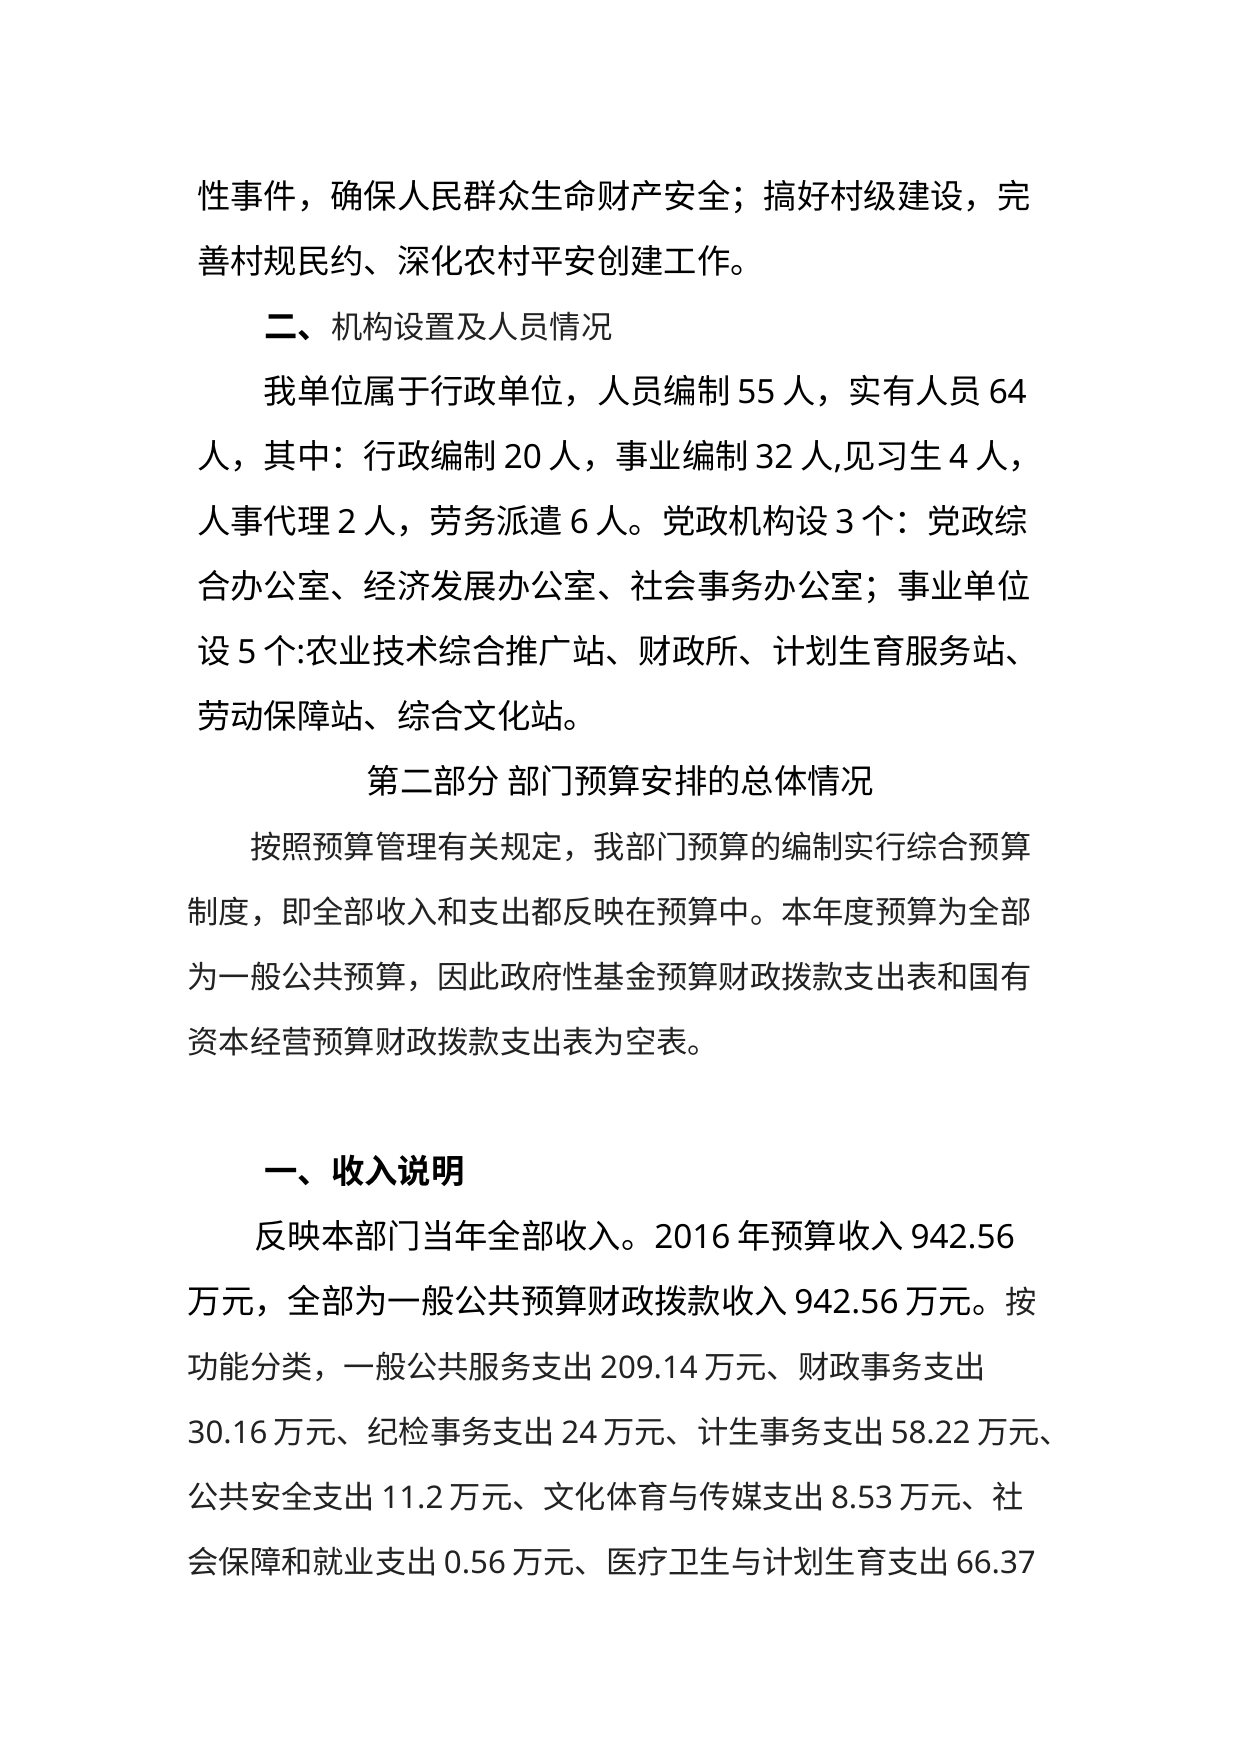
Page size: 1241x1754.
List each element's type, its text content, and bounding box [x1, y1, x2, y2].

text 按照预算管理有关规定，我部门预算的编制实行综合预算制度，即全部收入和支出都反映在预算中。本年度预算为全部为一般公共预算，因此政府性基金预算财政拨款支出表和国有资本经营预算财政拨款支出表为空表。 [187, 812, 1053, 1072]
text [197, 162, 1053, 292]
text 第二部分 部门预算安排的总体情况 [187, 747, 1053, 812]
text 二、机构设置及人员情况 [197, 292, 1053, 357]
text 一、收入说明 [197, 1137, 1053, 1202]
text 我单位属于行政单位，人员编制55人，实有人员64人，其中：行政编制20人，事业编制32人,见习生4人，人事代理2人，劳务派遣6人。党政机构设3个：党政综合办公室、经济发展办公室、社会事务办公室；事业单位设5个:农业技术综合推广站、财政所、计划生育服务站、劳动保障站、综合文化站。 [197, 357, 1053, 747]
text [187, 1202, 1053, 1592]
